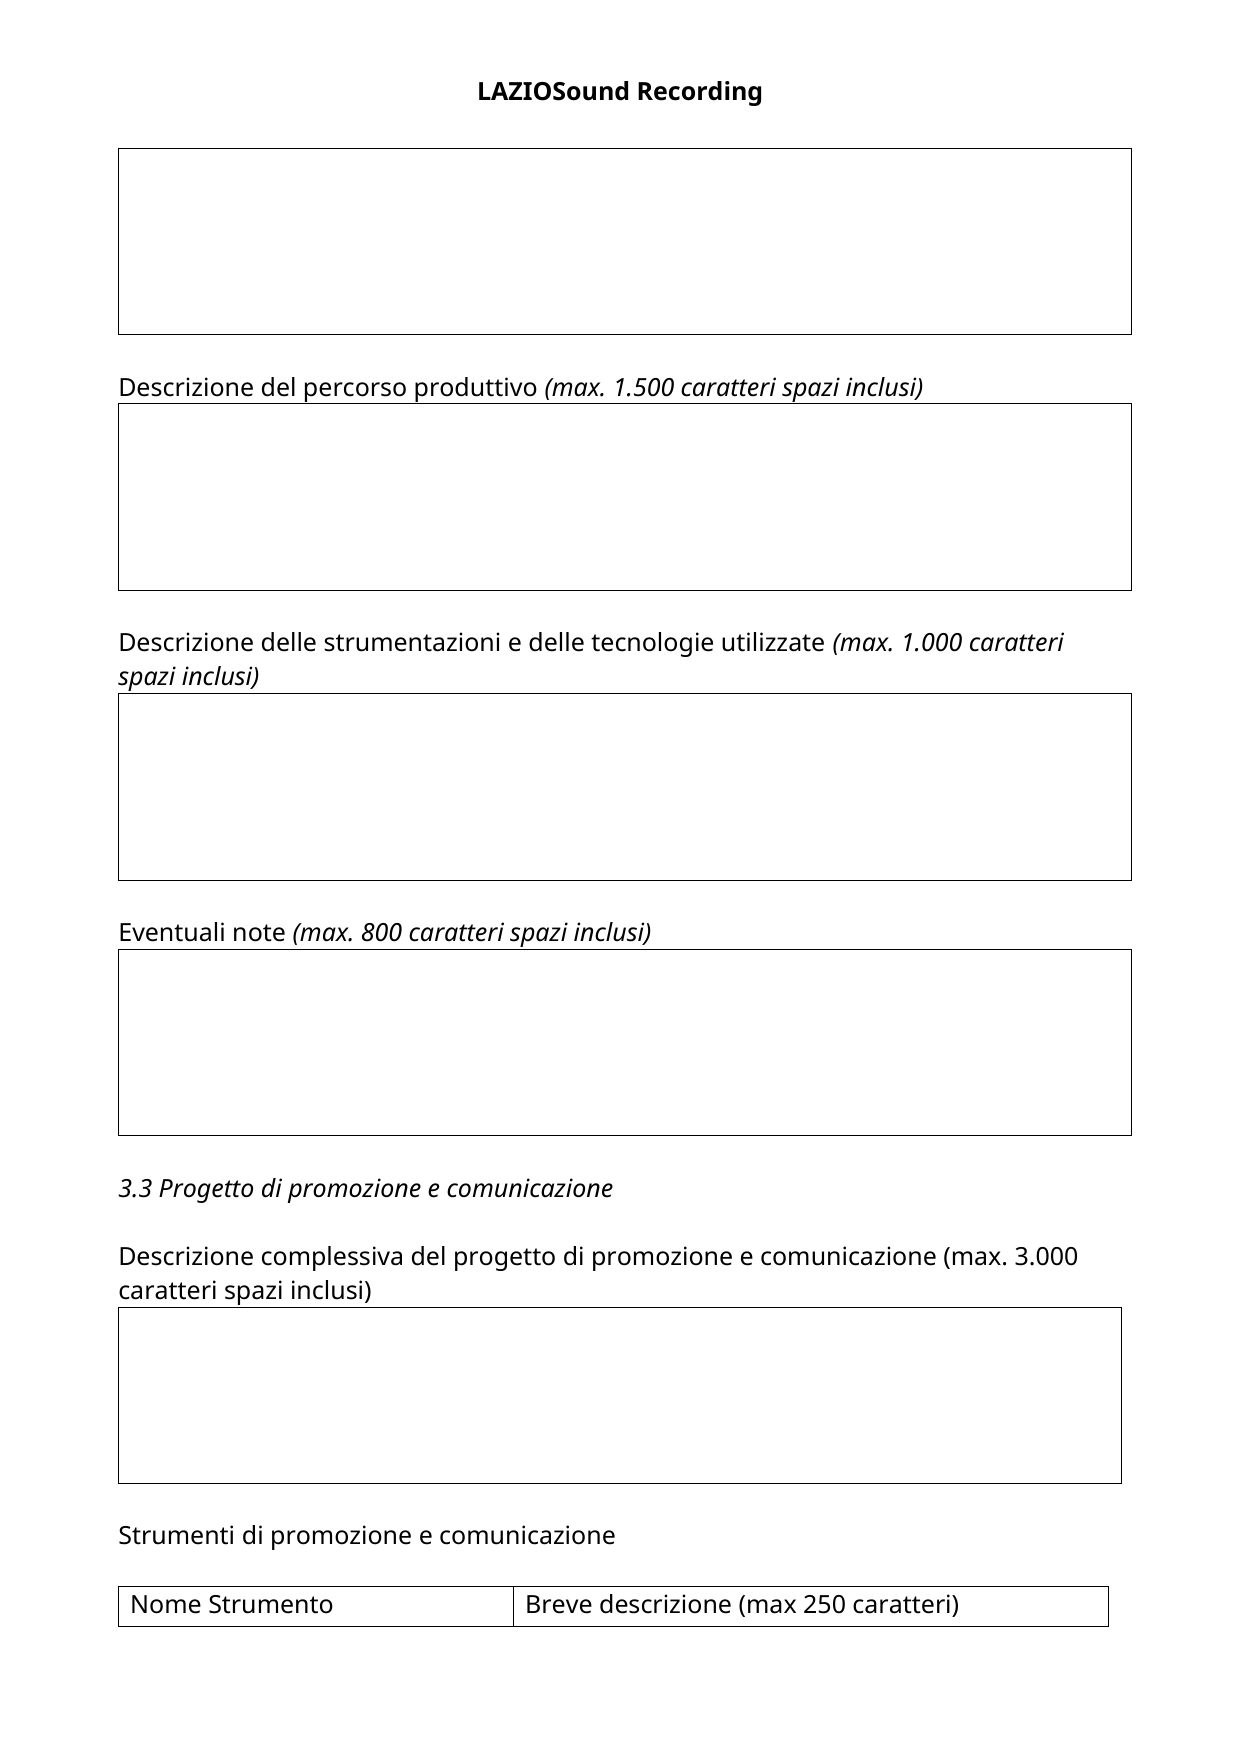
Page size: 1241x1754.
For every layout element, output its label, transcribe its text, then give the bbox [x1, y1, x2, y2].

table_header [119, 950, 1131, 1135]
text Eventuali note (max. 800 caratteri spazi inclusi) [118, 915, 1122, 949]
text Descrizione del percorso produttivo (max. 1.500 caratteri spazi inclusi) [118, 369, 1122, 403]
table_header [119, 1308, 1121, 1483]
table_header [119, 694, 1131, 880]
table_header [119, 404, 1131, 590]
table_header Breve descrizione (max 250 caratteri) [514, 1587, 1108, 1626]
table_header [119, 149, 1131, 334]
text Descrizione complessiva del progetto di promozione e comunicazione (max. 3.000 caratteri spazi inclusi) [118, 1239, 1122, 1307]
text Descrizione delle strumentazioni e delle tecnologie utilizzate (max. 1.000 caratteri spazi inclusi) [118, 625, 1122, 693]
table_header Nome Strumento [119, 1587, 513, 1626]
text Strumenti di promozione e comunicazione [118, 1518, 1122, 1552]
text 3.3 Progetto di promozione e comunicazione [118, 1171, 1122, 1204]
